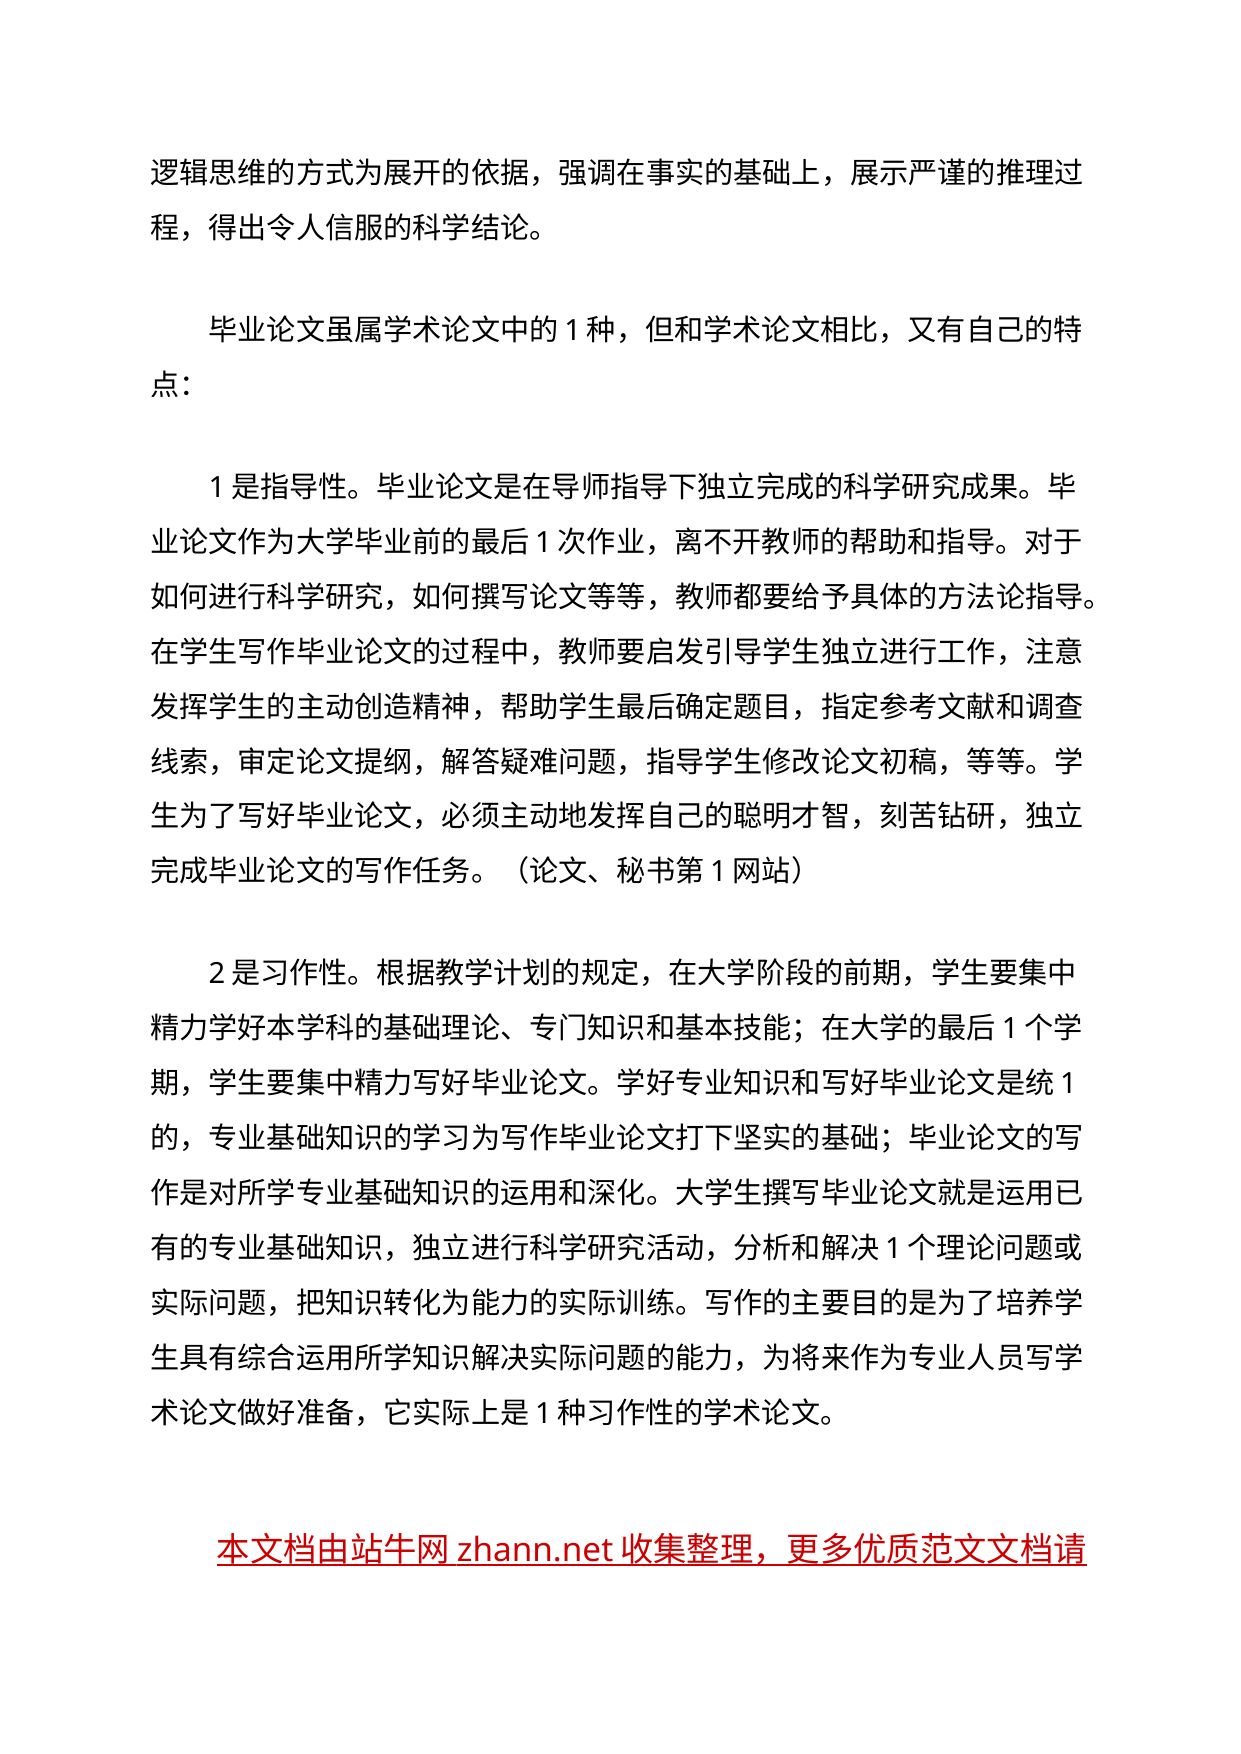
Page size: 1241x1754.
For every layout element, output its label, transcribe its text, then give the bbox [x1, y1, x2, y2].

text 2是习作性。根据教学计划的规定，在大学阶段的前期，学生要集中精力学好本学科的基础理论、专门知识和基本技能；在大学的最后1个学期，学生要集中精力写好毕业论文。学好专业知识和写好毕业论文是统1的，专业基础知识的学习为写作毕业论文打下坚实的基础；毕业论文的写作是对所学专业基础知识的运用和深化。大学生撰写毕业论文就是运用已有的专业基础知识，独立进行科学研究活动，分析和解决1个理论问题或实际问题，把知识转化为能力的实际训练。写作的主要目的是为了培养学生具有综合运用所学知识解决实际问题的能力，为将来作为专业人员写学术论文做好准备，它实际上是1种习作性的学术论文。 [150, 950, 1090, 1432]
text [150, 1523, 1090, 1571]
text 毕业论文虽属学术论文中的1种，但和学术论文相比，又有自己的特点： [150, 307, 1090, 404]
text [150, 150, 1090, 247]
text 1是指导性。毕业论文是在导师指导下独立完成的科学研究成果。毕业论文作为大学毕业前的最后1次作业，离不开教师的帮助和指导。对于如何进行科学研究，如何撰写论文等等，教师都要给予具体的方法论指导。在学生写作毕业论文的过程中，教师要启发引导学生独立进行工作，注意发挥学生的主动创造精神，帮助学生最后确定题目，指定参考文献和调查线索，审定论文提纲，解答疑难问题，指导学生修改论文初稿，等等。学生为了写好毕业论文，必须主动地发挥自己的聪明才智，刻苦钻研，独立完成毕业论文的写作任务。（论文、秘书第1网站） [150, 463, 1090, 890]
